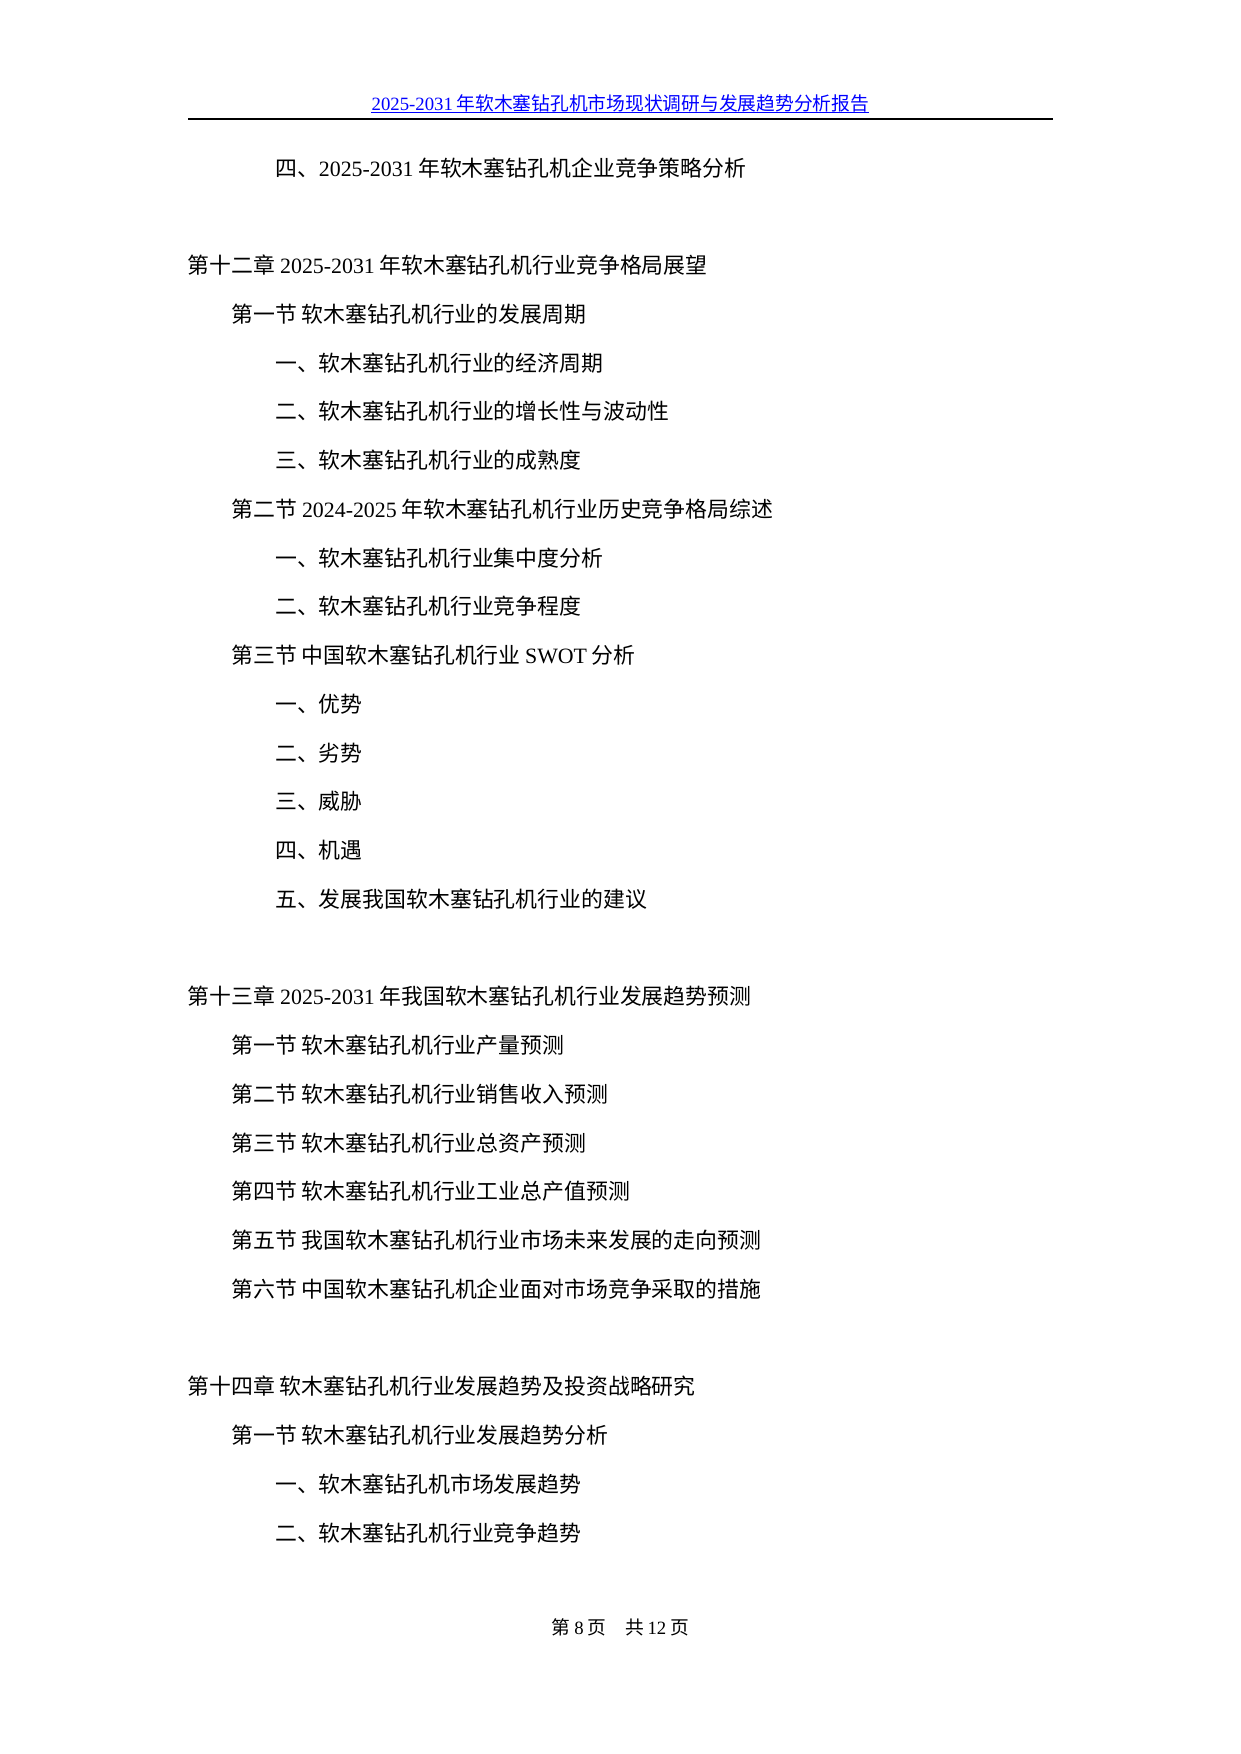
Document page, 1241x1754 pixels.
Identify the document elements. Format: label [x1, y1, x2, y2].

text [187, 150, 1053, 1548]
